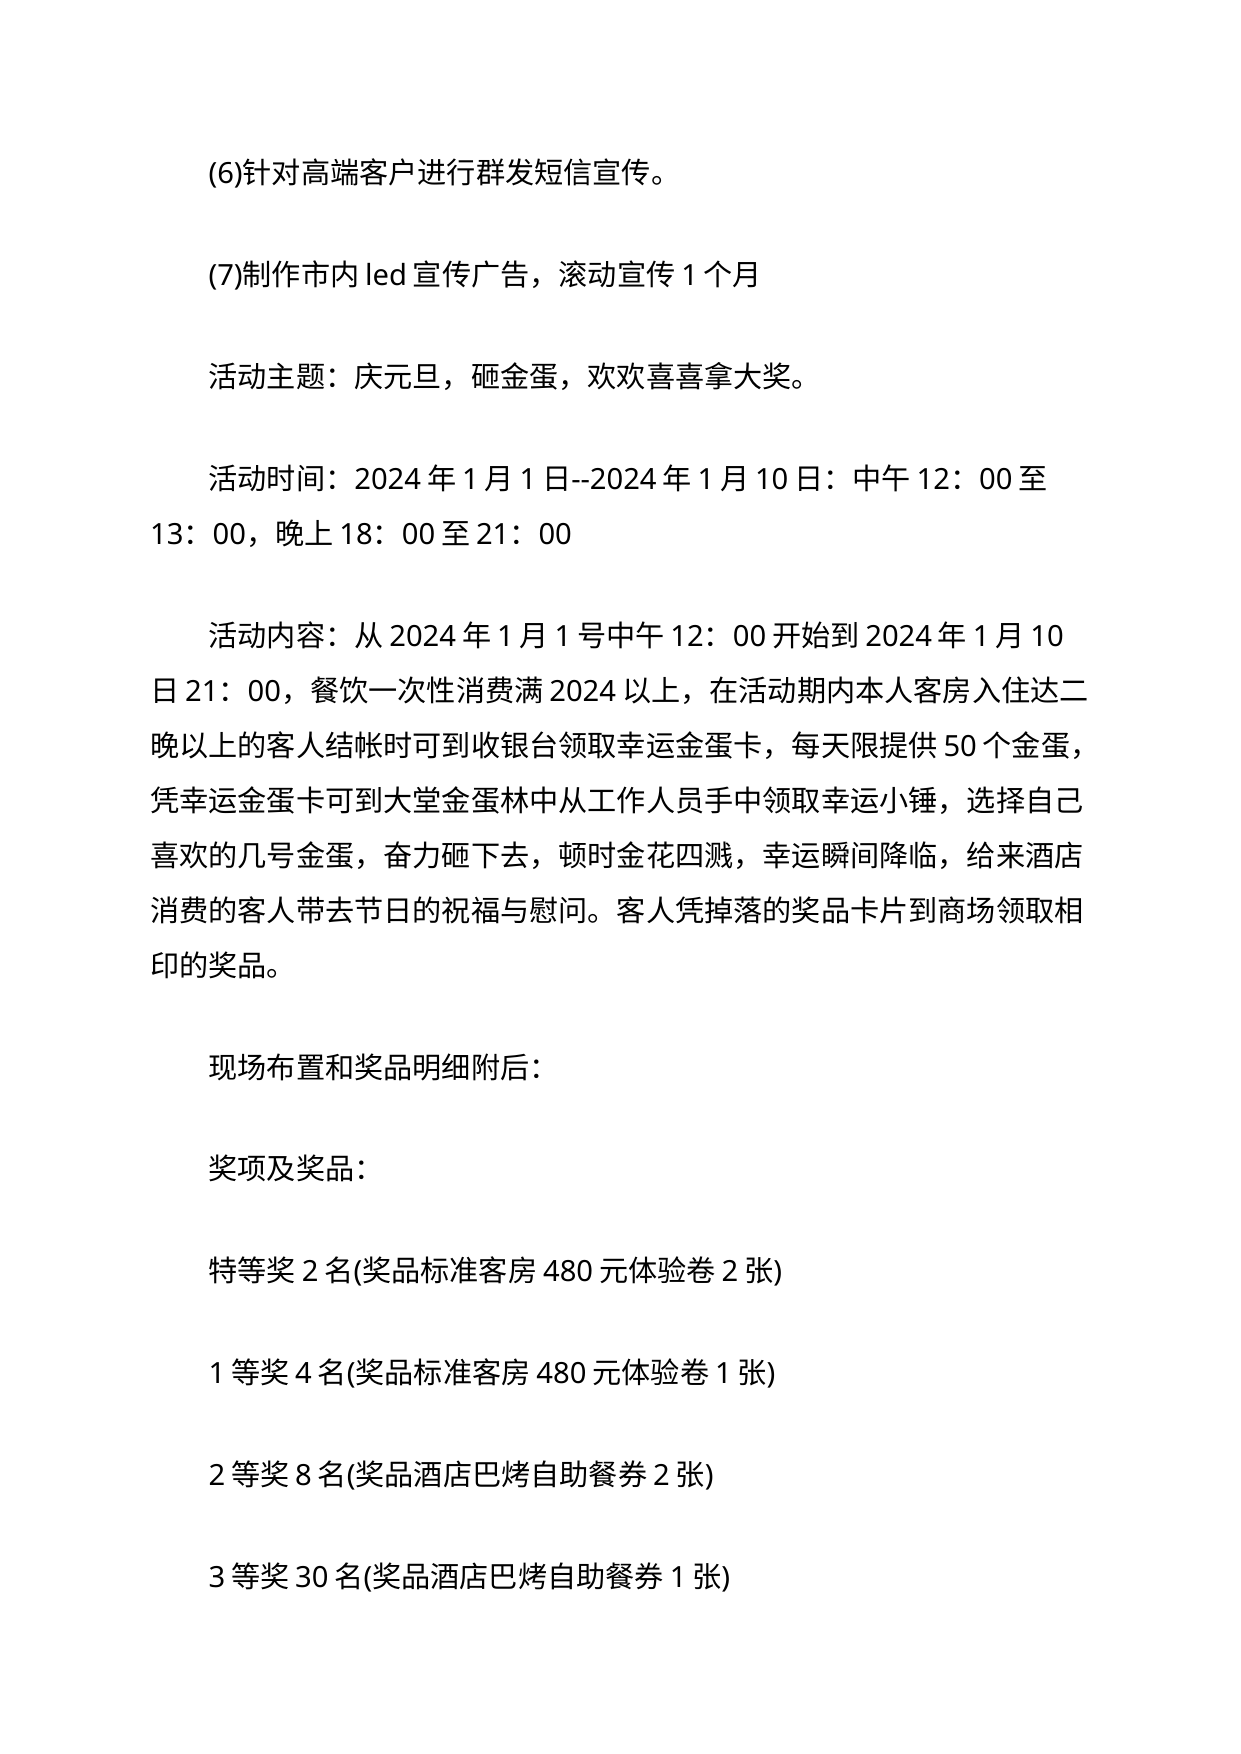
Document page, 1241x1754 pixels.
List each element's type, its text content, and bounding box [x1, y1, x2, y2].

text 1等奖4名(奖品标准客房480元体验卷1张) [150, 1350, 1090, 1392]
text (6)针对高端客户进行群发短信宣传。 [150, 150, 1090, 192]
text 现场布置和奖品明细附后： [150, 1044, 1090, 1086]
text 活动时间：2024年1月1日--2024年1月10日：中午12：00至13：00，晚上18：00至21：00 [150, 456, 1090, 553]
text 活动内容：从2024年1月1号中午12：00开始到2024年1月10日21：00，餐饮一次性消费满2024以上，在活动期内本人客房入住达二晚以上的客人结帐时可到收银台领取幸运金蛋卡，每天限提供50个金蛋，凭幸运金蛋卡可到大堂金蛋林中从工作人员手中领取幸运小锤，选择自己喜欢的几号金蛋，奋力砸下去，顿时金花四溅，幸运瞬间降临，给来酒店消费的客人带去节日的祝福与慰问。客人凭掉落的奖品卡片到商场领取相印的奖品。 [150, 613, 1090, 985]
text 奖项及奖品： [150, 1146, 1090, 1188]
text 特等奖2名(奖品标准客房480元体验卷2张) [150, 1248, 1090, 1290]
text 2等奖8名(奖品酒店巴烤自助餐券2张) [150, 1452, 1090, 1494]
text 活动主题：庆元旦，砸金蛋，欢欢喜喜拿大奖。 [150, 354, 1090, 396]
text 3等奖30名(奖品酒店巴烤自助餐券1张) [150, 1554, 1090, 1596]
text (7)制作市内led宣传广告，滚动宣传1个月 [150, 252, 1090, 294]
